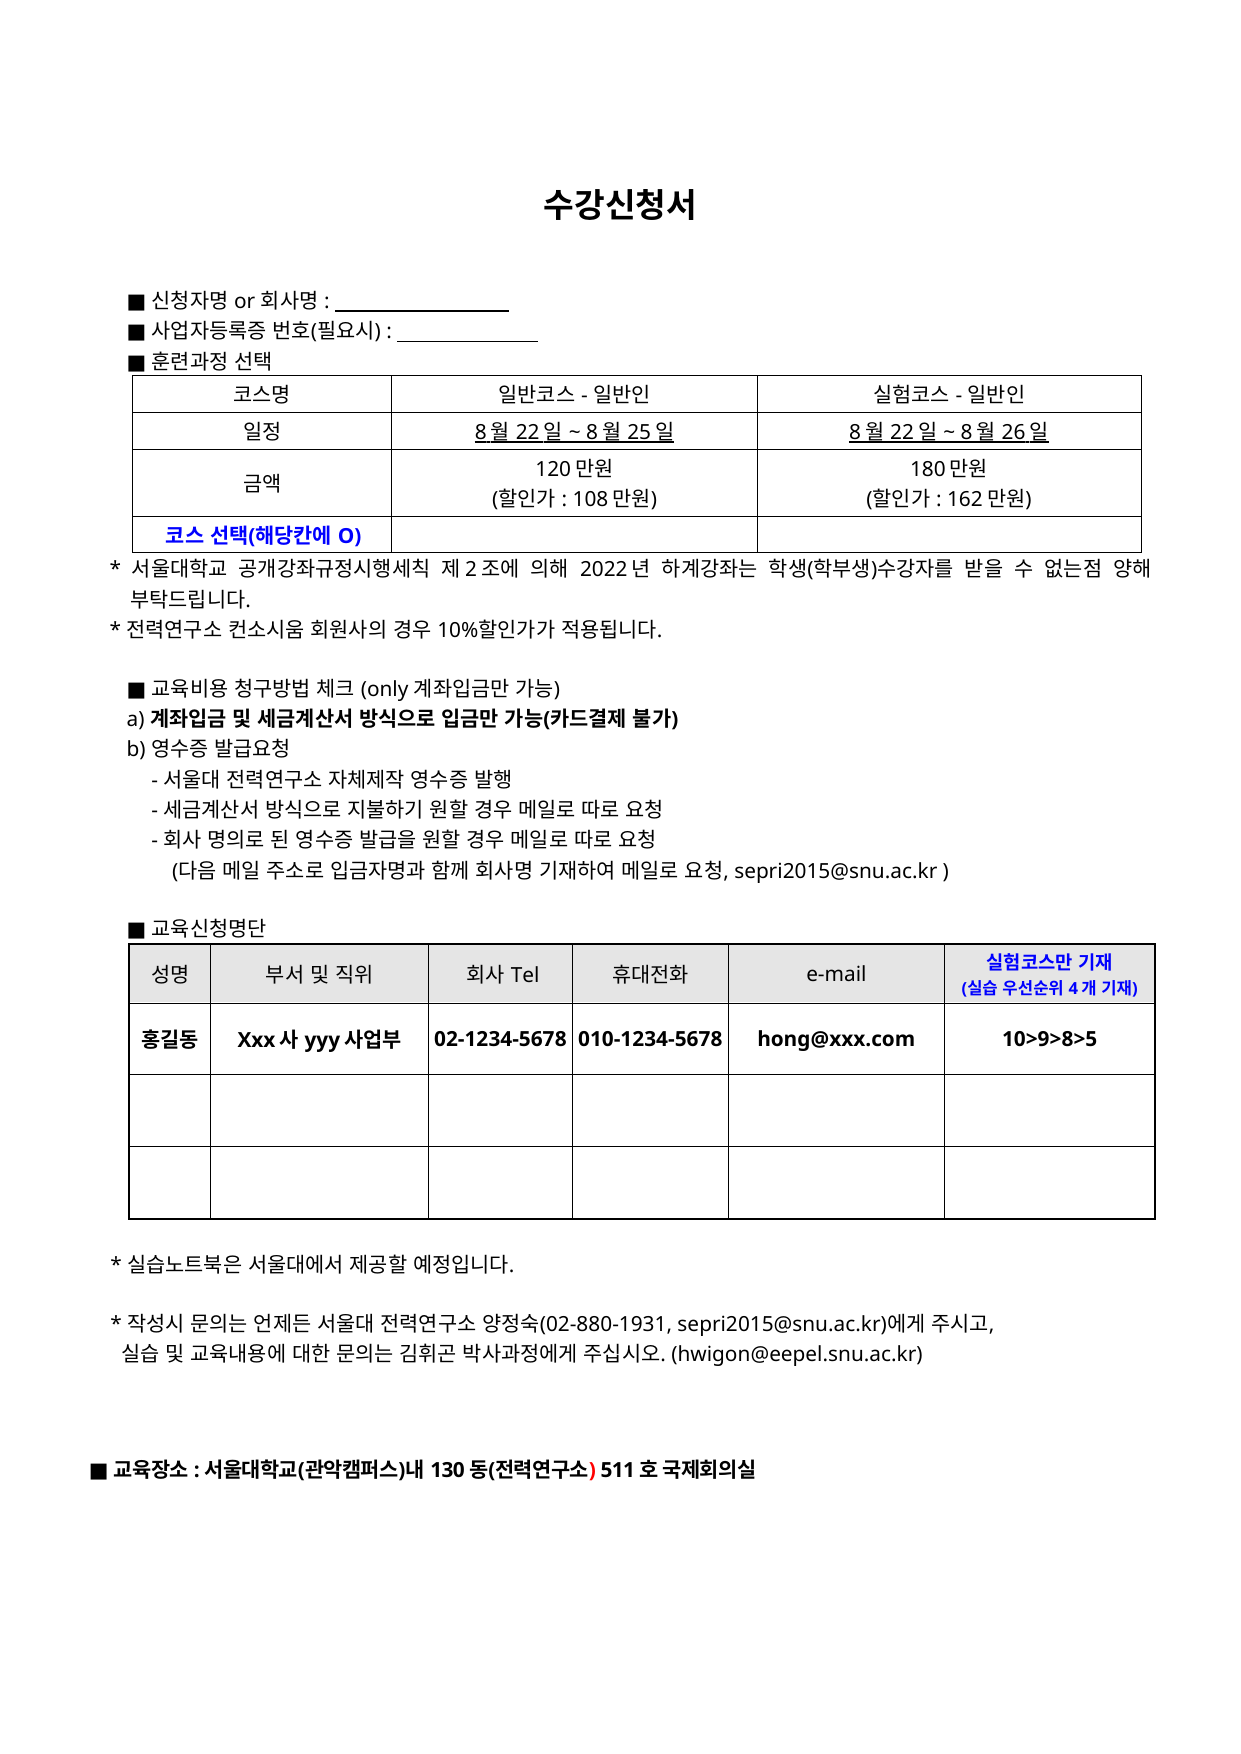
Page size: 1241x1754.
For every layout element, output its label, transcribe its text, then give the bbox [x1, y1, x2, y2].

table_cell 금액 [133, 450, 391, 516]
table_cell 10>9>8>5 [945, 1004, 1154, 1074]
text ■ 교육장소 : 서울대학교(관악캠퍼스)내 130동(전력연구소) 511호 국제회의실 [88, 1453, 1152, 1483]
table_cell hong@xxx.com [729, 1004, 944, 1074]
table_cell 8월 22일 ~ 8월 26일 [758, 413, 1141, 448]
table_cell 8월 22일 ~ 8월 25일 [392, 413, 757, 448]
table_cell 120만원 (할인가 : 108만원) [392, 450, 757, 516]
text * 서울대학교 공개강좌규정시행세칙 제2조에 의해 2022년 하계강좌는 학생(학부생)수강자를 받을 수 없는점 양해 부탁드립니다. [109, 553, 1152, 613]
text ■ 훈련과정 선택 [88, 345, 1152, 375]
table_header 코스명 [133, 376, 391, 412]
table_header 실험코스만 기재 (실습 우선순위 4개 기재) [945, 945, 1154, 1002]
text (다음 메일 주소로 입금자명과 함께 회사명 기재하여 메일로 요청, sepri2015@snu.ac.kr ) [88, 854, 1152, 884]
table_cell 홍길동 [130, 1004, 210, 1074]
text a) 계좌입금 및 세금계산서 방식으로 입금만 가능(카드결제 불가) [88, 702, 1152, 733]
table_header 일반코스 - 일반인 [392, 376, 757, 412]
table_cell [573, 1075, 728, 1146]
table_cell [729, 1147, 944, 1218]
table_cell [758, 517, 1141, 552]
table_header 실험코스 - 일반인 [758, 376, 1141, 412]
table_cell [429, 1147, 572, 1218]
text ■ 교육신청명단 [88, 913, 1152, 943]
text ■ 신청자명 or 회사명 : [88, 284, 1152, 314]
text - 서울대 전력연구소 자체제작 영수증 발행 [88, 763, 1152, 793]
table_cell [573, 1147, 728, 1218]
text * 작성시 문의는 언제든 서울대 전력연구소 양정숙(02-880-1931, sepri2015@snu.ac.kr)에게 주시고, [88, 1307, 1152, 1337]
text ■ 교육비용 청구방법 체크 (only 계좌입금만 가능) [88, 672, 1152, 702]
table_header 휴대전화 [573, 945, 728, 1002]
table_cell [429, 1075, 572, 1146]
table_cell 02-1234-5678 [429, 1004, 572, 1074]
table_cell [945, 1147, 1154, 1218]
table_cell [392, 517, 757, 552]
text ■ 사업자등록증 번호(필요시) : [88, 314, 1152, 345]
table_cell 010-1234-5678 [573, 1004, 728, 1074]
text * 전력연구소 컨소시움 회원사의 경우 10%할인가가 적용됩니다. [88, 613, 1152, 644]
table_cell [130, 1075, 210, 1146]
table_cell 일정 [133, 413, 391, 448]
text - 회사 명의로 된 영수증 발급을 원할 경우 메일로 따로 요청 [88, 824, 1152, 854]
table_cell Xxx사 yyy사업부 [211, 1004, 428, 1074]
text b) 영수증 발급요청 [88, 733, 1152, 763]
table_header 성명 [130, 945, 210, 1002]
table_cell [945, 1075, 1154, 1146]
text 실습 및 교육내용에 대한 문의는 김휘곤 박사과정에게 주십시오. (hwigon@eepel.snu.ac.kr) [88, 1337, 1152, 1368]
text 수강신청서 [88, 179, 1152, 227]
text - 세금계산서 방식으로 지불하기 원할 경우 메일로 따로 요청 [88, 793, 1152, 824]
table_cell 코스 선택(해당칸에 O) [133, 517, 391, 552]
table_cell [211, 1075, 428, 1146]
table_cell [211, 1147, 428, 1218]
table_cell [729, 1075, 944, 1146]
table_header e-mail [729, 945, 944, 1002]
table_cell [130, 1147, 210, 1218]
table_cell 180만원 (할인가 : 162만원) [758, 450, 1141, 516]
table_header 회사 Tel [429, 945, 572, 1002]
table_header 부서 및 직위 [211, 945, 428, 1002]
text * 실습노트북은 서울대에서 제공할 예정입니다. [88, 1248, 1152, 1278]
